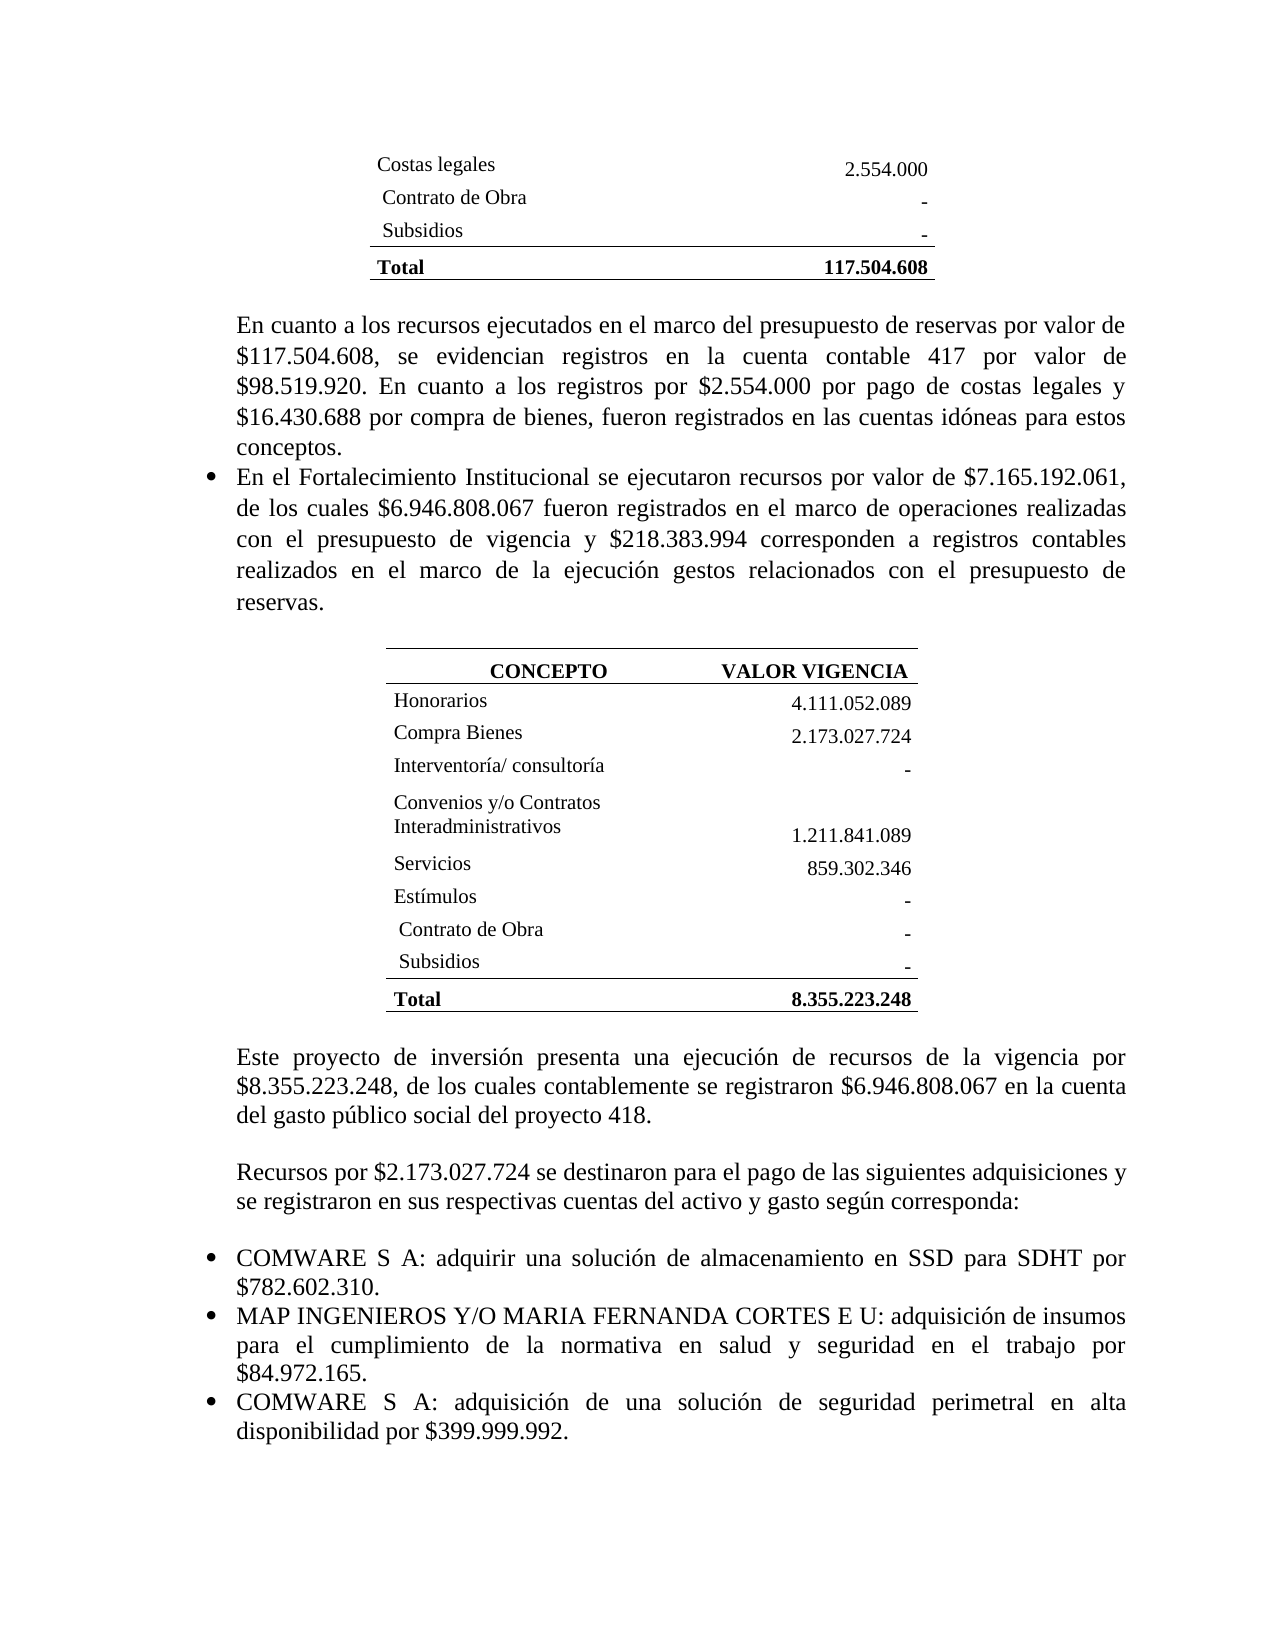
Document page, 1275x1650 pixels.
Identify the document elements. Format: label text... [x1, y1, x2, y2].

list COMWARE S A: adquirir una solución de almacenamiento en SSD para SDHT por $782.602.310. [207, 1243, 1127, 1301]
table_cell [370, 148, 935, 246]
list MAP INGENIEROS Y/O MARIA FERNANDA CORTES E U: adquisición de insumos para el cumplimiento de la normativa en salud y seguridad en el trabajo por $84.972.165. [207, 1301, 1127, 1387]
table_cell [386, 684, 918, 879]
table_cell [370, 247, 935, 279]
list En el Fortalecimiento Institucional se ejecutaron recursos por valor de $7.165.192.061, de los cuales $6.946.808.067 fueron registrados en el marco de operaciones realizadas con el presupuesto de vigencia y $218.383.994 corresponden a registros contables realizados en el marco de la ejecución gestos relacionados con el presupuesto de reservas. [207, 462, 1127, 615]
text En cuanto a los recursos ejecutados en el marco del presupuesto de reservas por valor de $117.504.608, se evidencian registros en la cuenta contable 417 por valor de $98.519.920. En cuanto a los registros por $2.554.000 por pago de costas legales y $16.430.688 por compra de bienes, fueron registrados en las cuentas idóneas para estos conceptos. [236, 310, 1127, 461]
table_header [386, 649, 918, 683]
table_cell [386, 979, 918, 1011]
text Recursos por $2.173.027.724 se destinaron para el pago de las siguientes adquisiciones y se registraron en sus respectivas cuentas del activo y gasto según corresponda: [236, 1157, 1127, 1215]
text Este proyecto de inversión presenta una ejecución de recursos de la vigencia por $8.355.223.248, de los cuales contablemente se registraron $6.946.808.067 en la cuenta del gasto público social del proyecto 418. [236, 1042, 1127, 1128]
list COMWARE S A: adquisición de una solución de seguridad perimetral en alta disponibilidad por $399.999.992. [207, 1387, 1127, 1445]
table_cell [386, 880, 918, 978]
